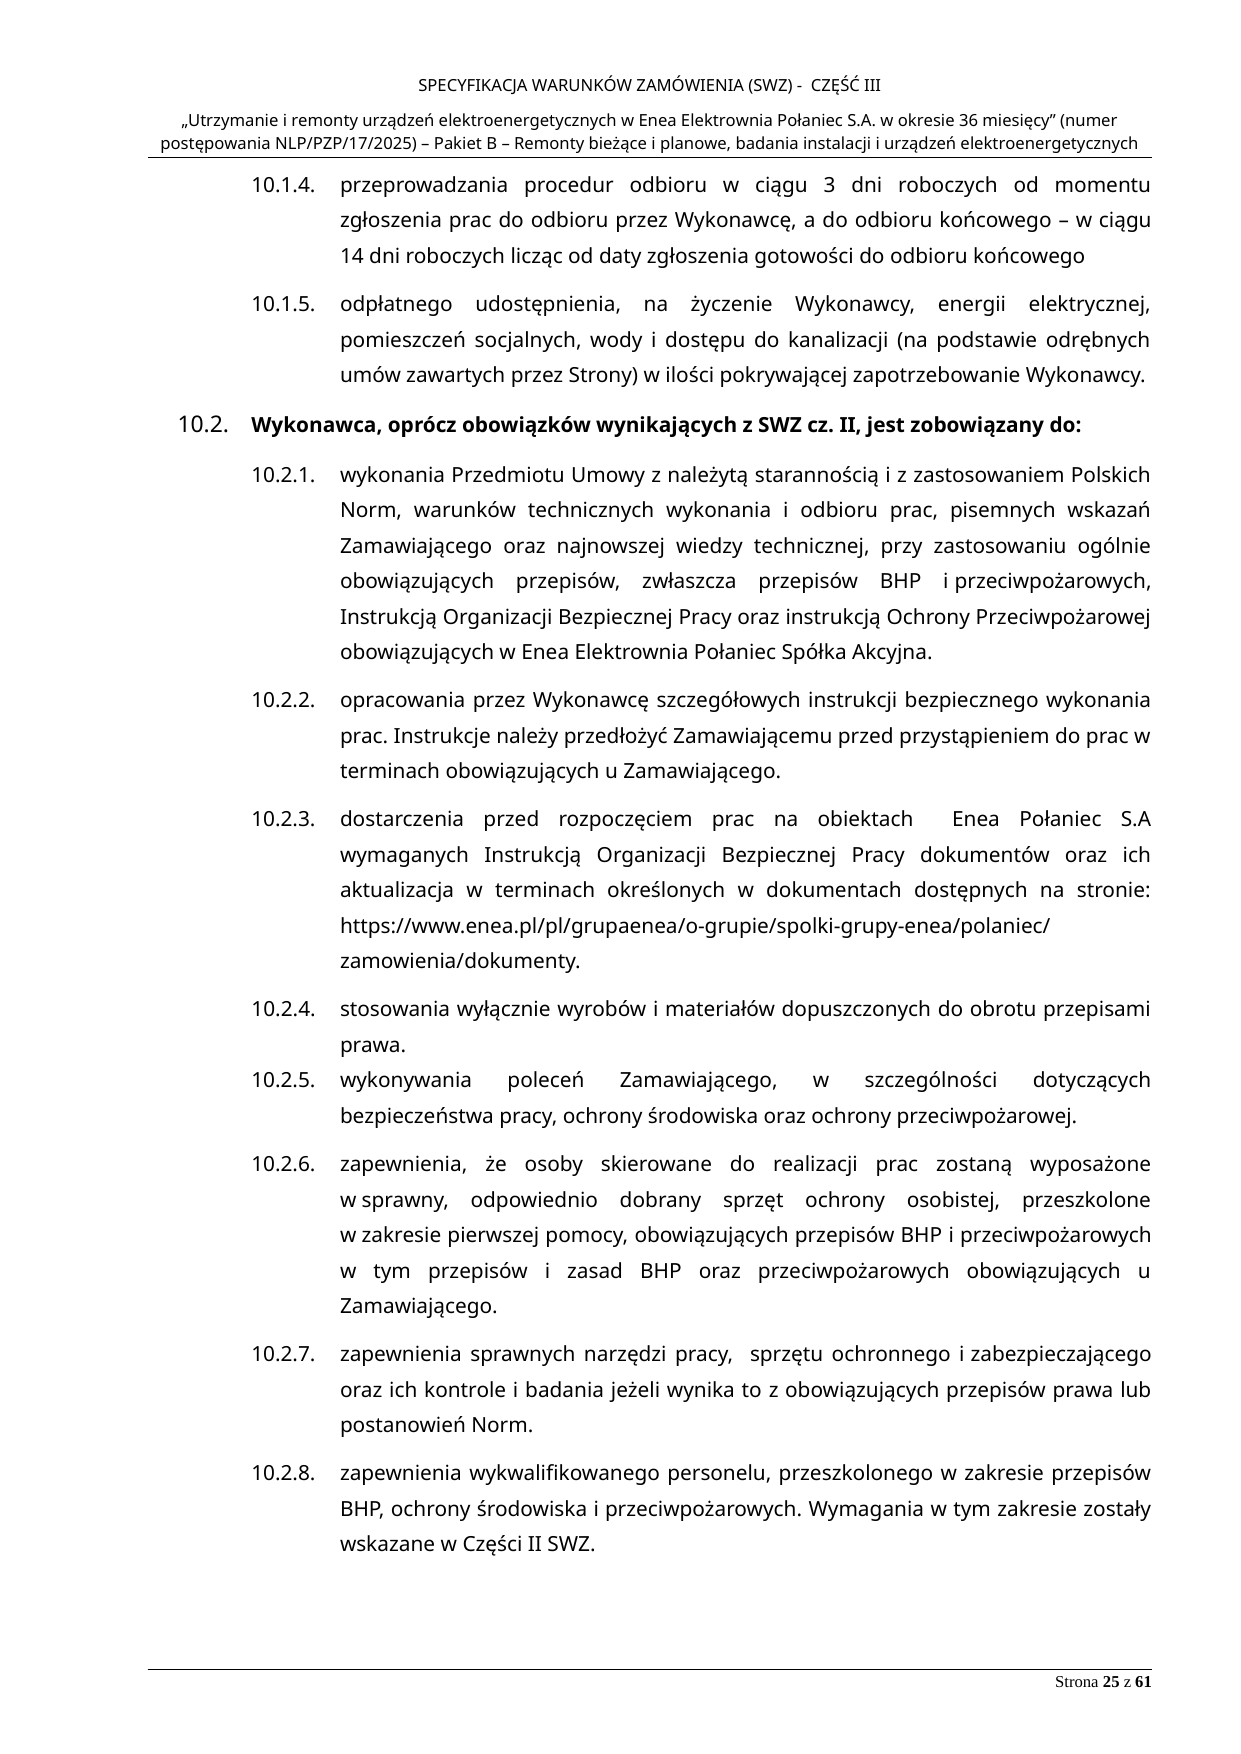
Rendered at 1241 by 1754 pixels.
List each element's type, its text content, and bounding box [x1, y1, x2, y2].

subtitle Wykonawca, oprócz obowiązków wynikających z SWZ cz. II, jest zobowiązany do: [177, 408, 1152, 439]
subtitle dostarczenia przed rozpoczęciem prac na obiektach Enea Połaniec S.A wymaganych Instrukcją Organizacji Bezpiecznej Pracy dokumentów oraz ich aktualizacja w terminach określonych w dokumentach dostępnych na stronie: https://www.enea.pl/pl/grupaenea/o-grupie/spolki-grupy-enea/polaniec/zamowienia/dokumenty. [251, 804, 1152, 975]
subtitle wykonania Przedmiotu Umowy z należytą starannością i z zastosowaniem Polskich Norm, warunków technicznych wykonania i odbioru prac, pisemnych wskazań Zamawiającego oraz najnowszej wiedzy technicznej, przy zastosowaniu ogólnie obowiązujących przepisów, zwłaszcza przepisów BHP i przeciwpożarowych, Instrukcją Organizacji Bezpiecznej Pracy oraz instrukcją Ochrony Przeciwpożarowej obowiązujących w Enea Elektrownia Połaniec Spółka Akcyjna. [251, 460, 1152, 666]
subtitle przeprowadzania procedur odbioru w ciągu 3 dni roboczych od momentu zgłoszenia prac do odbioru przez Wykonawcę, a do odbioru końcowego – w ciągu 14 dni roboczych licząc od daty zgłoszenia gotowości do odbioru końcowego [251, 170, 1152, 269]
subtitle zapewnienia sprawnych narzędzi pracy, sprzętu ochronnego i zabezpieczającego oraz ich kontrole i badania jeżeli wynika to z obowiązujących przepisów prawa lub postanowień Norm. [251, 1339, 1152, 1439]
subtitle odpłatnego udostępnienia, na życzenie Wykonawcy, energii elektrycznej, pomieszczeń socjalnych, wody i dostępu do kanalizacji (na podstawie odrębnych umów zawartych przez Strony) w ilości pokrywającej zapotrzebowanie Wykonawcy. [251, 289, 1152, 389]
subtitle stosowania wyłącznie wyrobów i materiałów dopuszczonych do obrotu przepisami prawa. [251, 994, 1152, 1058]
subtitle wykonywania poleceń Zamawiającego, w szczególności dotyczących bezpieczeństwa pracy, ochrony środowiska oraz ochrony przeciwpożarowej. [251, 1066, 1152, 1129]
subtitle zapewnienia wykwalifikowanego personelu, przeszkolonego w zakresie przepisów BHP, ochrony środowiska i przeciwpożarowych. Wymagania w tym zakresie zostały wskazane w Części II SWZ. [251, 1458, 1152, 1558]
subtitle zapewnienia, że osoby skierowane do realizacji prac zostaną wyposażone w sprawny, odpowiednio dobrany sprzęt ochrony osobistej, przeszkolone w zakresie pierwszej pomocy, obowiązujących przepisów BHP i przeciwpożarowych w tym przepisów i zasad BHP oraz przeciwpożarowych obowiązujących u Zamawiającego. [251, 1149, 1152, 1320]
subtitle opracowania przez Wykonawcę szczegółowych instrukcji bezpiecznego wykonania prac. Instrukcje należy przedłożyć Zamawiającemu przed przystąpieniem do prac w terminach obowiązujących u Zamawiającego. [251, 685, 1152, 785]
